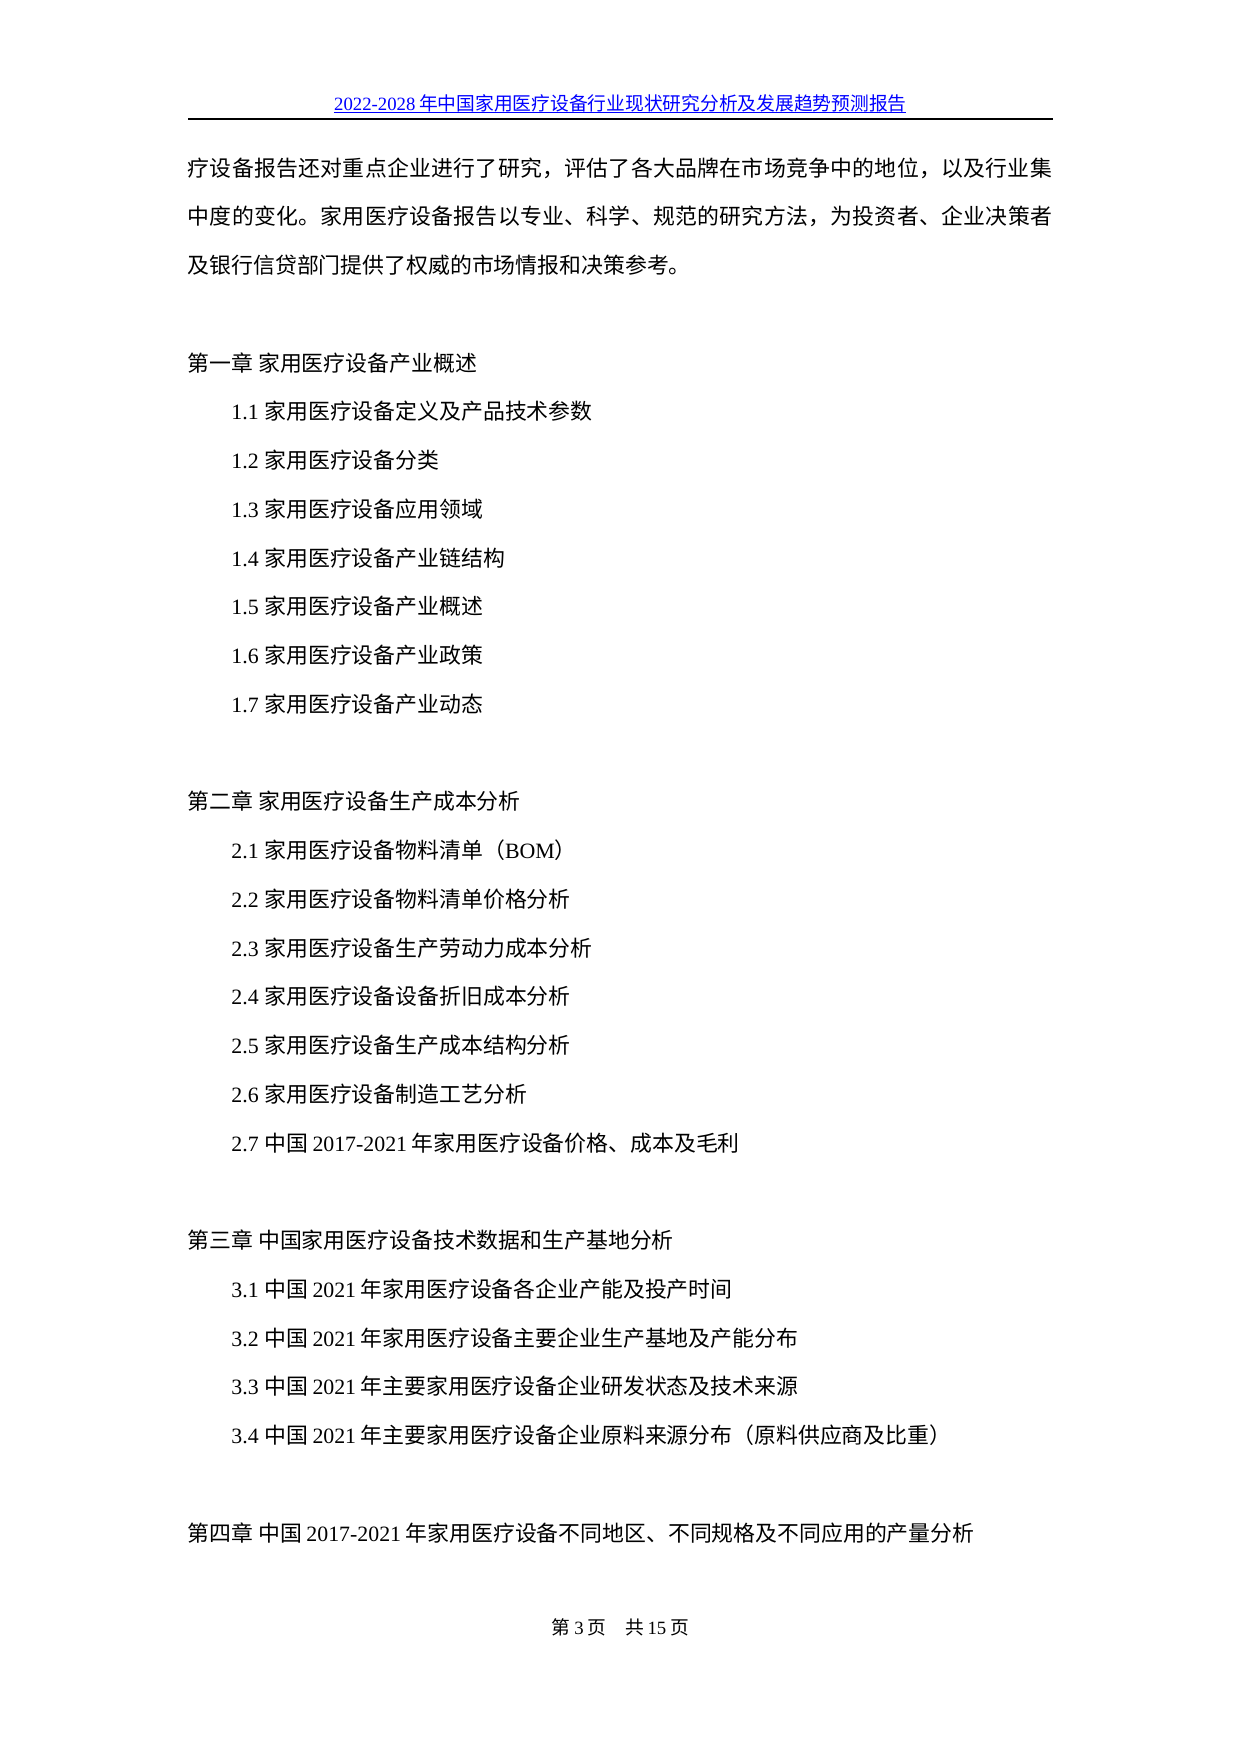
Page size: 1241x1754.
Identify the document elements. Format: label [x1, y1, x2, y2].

text [187, 150, 1053, 1548]
